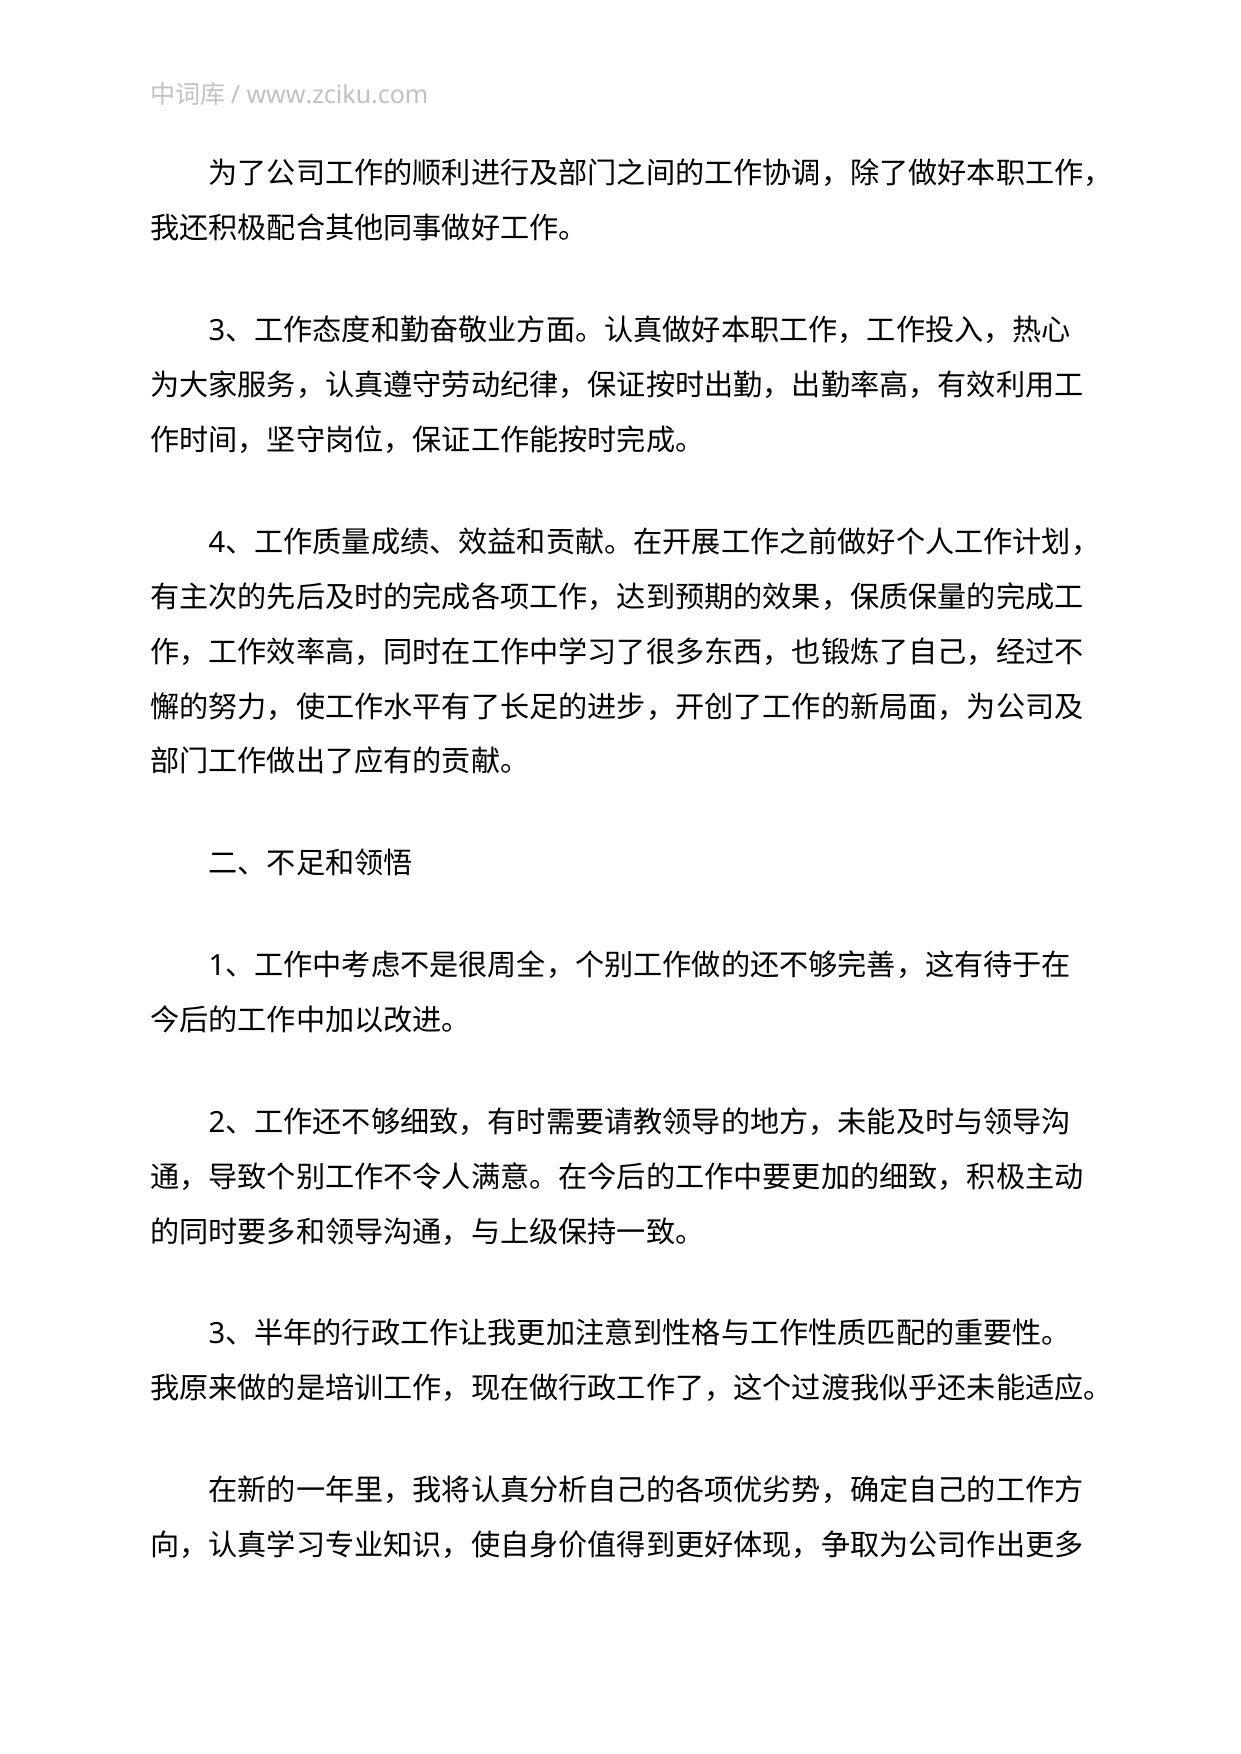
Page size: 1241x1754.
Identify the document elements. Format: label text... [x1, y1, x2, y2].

text 4、工作质量成绩、效益和贡献。在开展工作之前做好个人工作计划，有主次的先后及时的完成各项工作，达到预期的效果，保质保量的完成工作，工作效率高，同时在工作中学习了很多东西，也锻炼了自己，经过不懈的努力，使工作水平有了长足的进步，开创了工作的新局面，为公司及部门工作做出了应有的贡献。 [150, 518, 1090, 780]
text 3、工作态度和勤奋敬业方面。认真做好本职工作，工作投入，热心为大家服务，认真遵守劳动纪律，保证按时出勤，出勤率高，有效利用工作时间，坚守岗位，保证工作能按时完成。 [150, 307, 1090, 459]
text 二、不足和领悟 [150, 840, 1090, 882]
text 1、工作中考虑不是很周全，个别工作做的还不够完善，这有待于在今后的工作中加以改进。 [150, 942, 1090, 1039]
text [150, 1467, 1090, 1564]
text 为了公司工作的顺利进行及部门之间的工作协调，除了做好本职工作，我还积极配合其他同事做好工作。 [150, 150, 1090, 247]
text 2、工作还不够细致，有时需要请教领导的地方，未能及时与领导沟通，导致个别工作不令人满意。在今后的工作中要更加的细致，积极主动的同时要多和领导沟通，与上级保持一致。 [150, 1098, 1090, 1251]
text 3、半年的行政工作让我更加注意到性格与工作性质匹配的重要性。我原来做的是培训工作，现在做行政工作了，这个过渡我似乎还未能适应。 [150, 1310, 1090, 1407]
